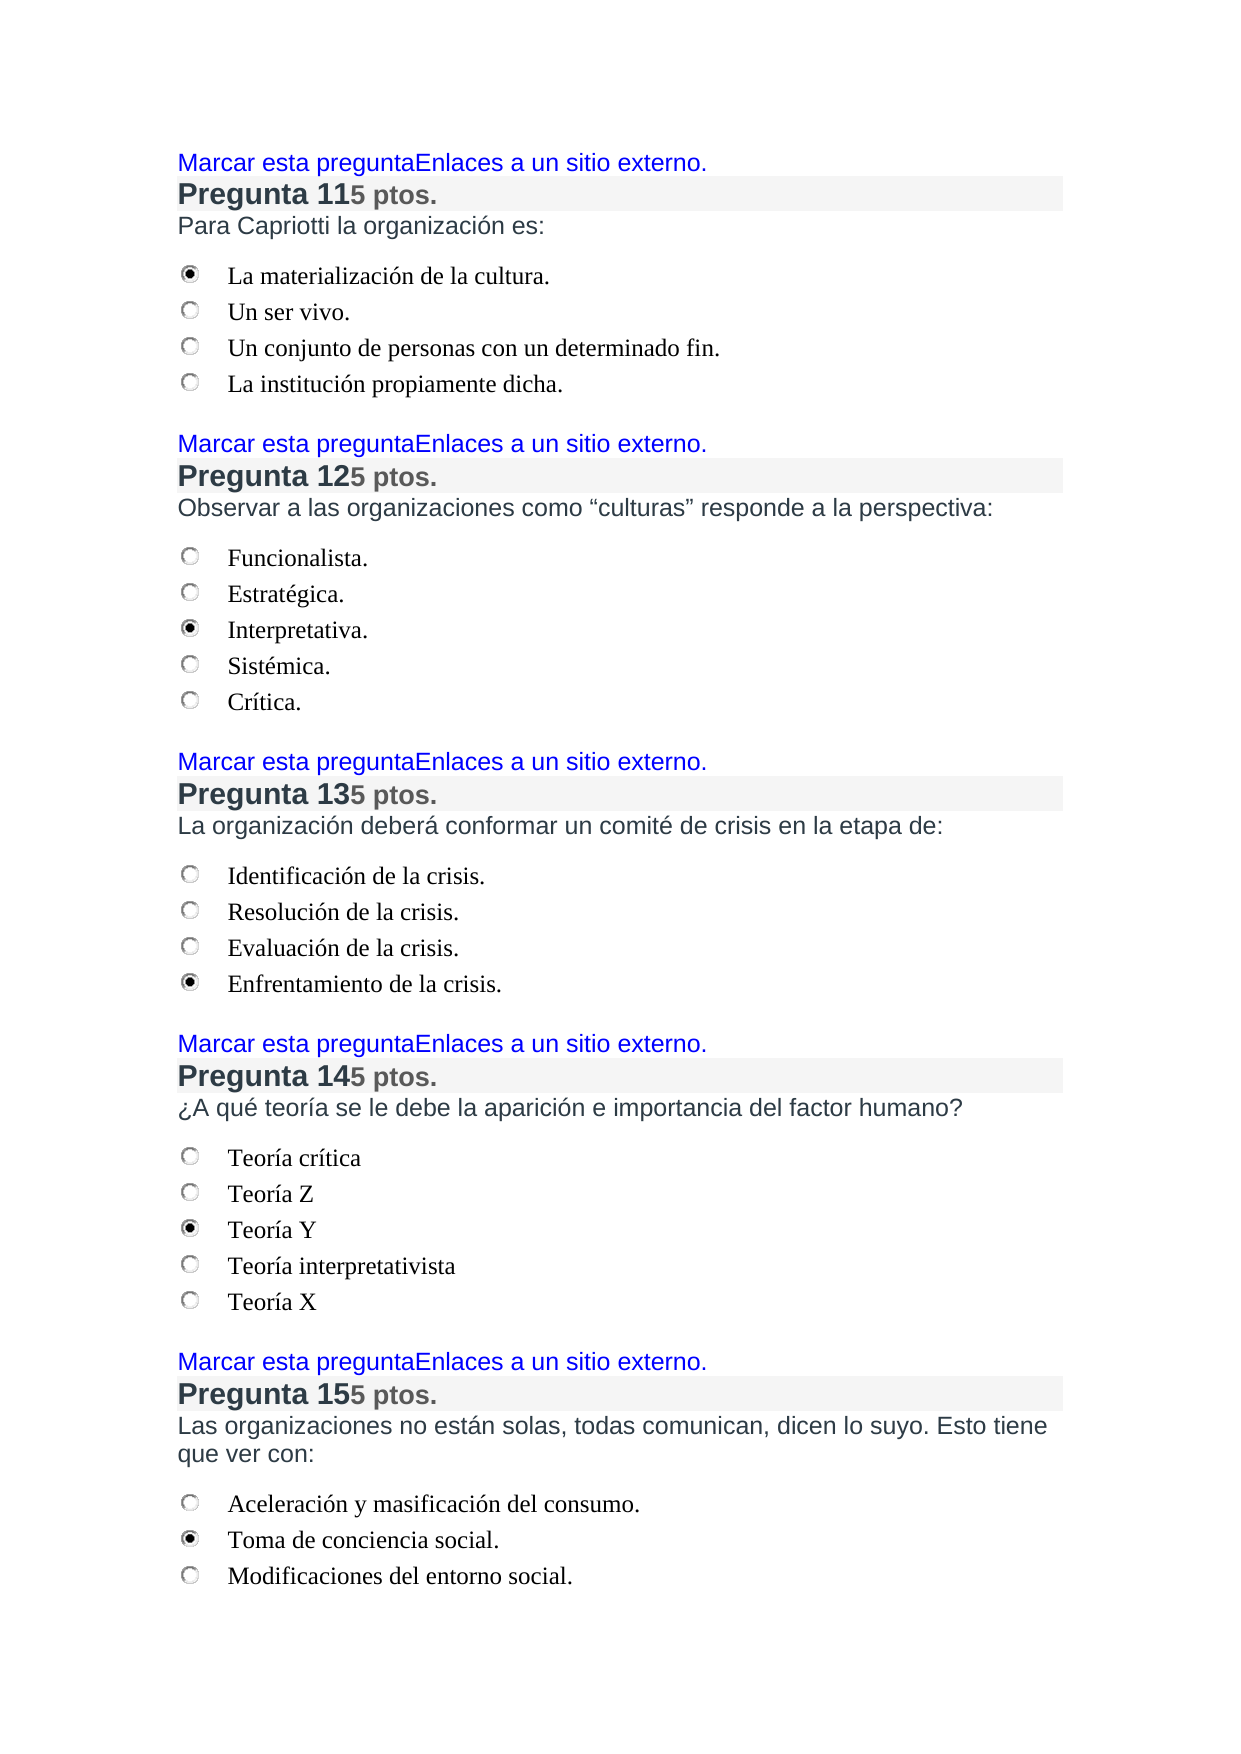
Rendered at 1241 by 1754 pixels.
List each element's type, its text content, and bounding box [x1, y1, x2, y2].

table_header Teoría X [215, 1283, 998, 1318]
table_header [177, 611, 215, 647]
table_header Modificaciones del entorno social. [215, 1557, 998, 1593]
text Marcar esta preguntaEnlaces a un sitio externo. [177, 747, 1063, 776]
table_cell Teoría Z [215, 1174, 998, 1210]
table_cell Enfrentamiento de la crisis. [215, 965, 998, 1001]
table_cell Sistémica. [215, 647, 998, 683]
table_header Crítica. [215, 683, 998, 719]
table_cell La institución propiamente dicha. [215, 365, 998, 401]
table_header Evaluación de la crisis. [215, 929, 998, 964]
table_header [177, 1138, 215, 1174]
table_cell [177, 965, 215, 1001]
text La organización deberá conformar un comité de crisis en la etapa de: [177, 811, 1063, 840]
table_cell [177, 575, 215, 611]
table_header Teoría crítica [215, 1138, 998, 1174]
table_cell Un ser vivo. [215, 293, 998, 329]
text Pregunta 125 ptos. [177, 458, 1063, 493]
table_header Aceleración y masificación del consumo. [215, 1485, 998, 1521]
table_header Interpretativa. [215, 611, 998, 647]
table_header Funcionalista. [215, 539, 998, 574]
table_header [177, 1485, 215, 1521]
table_header Teoría Y [215, 1210, 998, 1246]
text Marcar esta preguntaEnlaces a un sitio externo. [177, 1029, 1063, 1058]
text Pregunta 135 ptos. [177, 776, 1063, 811]
text Pregunta 145 ptos. [177, 1058, 1063, 1093]
text Pregunta 155 ptos. [177, 1376, 1063, 1411]
text Observar a las organizaciones como “culturas” responde a la perspectiva: [177, 493, 1063, 522]
table_header [177, 1557, 215, 1593]
table_cell Estratégica. [215, 575, 998, 611]
table_header [177, 257, 215, 293]
table_header [177, 683, 215, 719]
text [177, 148, 1063, 176]
table_header [177, 539, 215, 574]
text Marcar esta preguntaEnlaces a un sitio externo. [177, 1347, 1063, 1376]
table_header Un conjunto de personas con un determinado fin. [215, 329, 998, 365]
text Marcar esta preguntaEnlaces a un sitio externo. [177, 429, 1063, 458]
table_header [177, 1283, 215, 1318]
table_header [177, 1210, 215, 1246]
table_cell [177, 293, 215, 329]
text Para Capriotti la organización es: [177, 211, 1063, 240]
table_header Identificación de la crisis. [215, 856, 998, 892]
text ¿A qué teoría se le debe la aparición e importancia del factor humano? [177, 1093, 1063, 1122]
table_cell [177, 647, 215, 683]
text Pregunta 115 ptos. [177, 176, 1063, 211]
text Las organizaciones no están solas, todas comunican, dicen lo suyo. Esto tiene que ver con: [177, 1411, 1063, 1468]
table_header La materialización de la cultura. [215, 257, 998, 293]
table_cell [177, 365, 215, 401]
table_cell Resolución de la crisis. [215, 893, 998, 928]
table_cell [177, 1521, 215, 1557]
table_cell Teoría interpretativista [215, 1246, 998, 1282]
table_header [177, 929, 215, 964]
table_cell Toma de conciencia social. [215, 1521, 998, 1557]
table_cell [177, 893, 215, 928]
table_header [177, 856, 215, 892]
table_header [177, 329, 215, 365]
table_cell [177, 1174, 215, 1210]
table_cell [177, 1246, 215, 1282]
